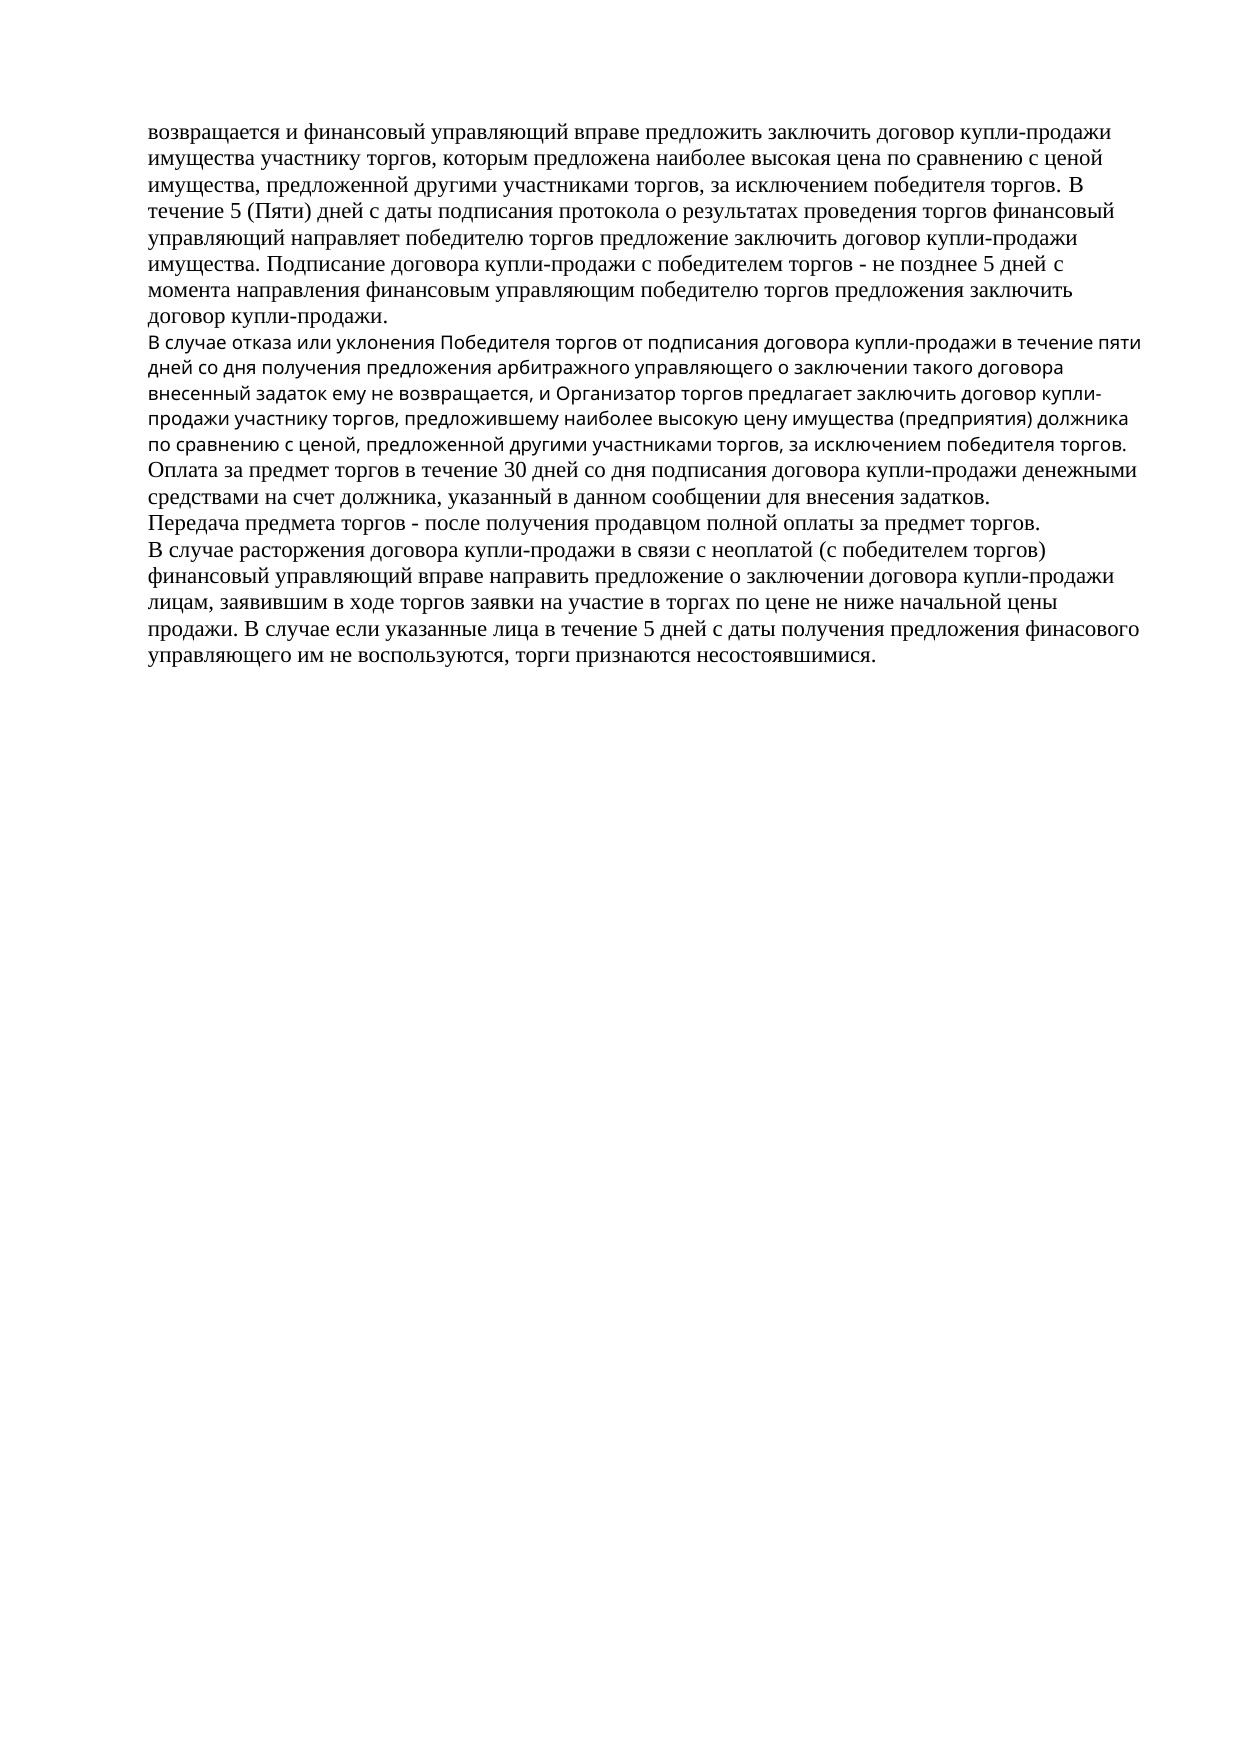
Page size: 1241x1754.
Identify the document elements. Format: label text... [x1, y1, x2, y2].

text дней со дня получения предложения арбитражного управляющего о заключении такого договора внесенный задаток ему не возвращается, и Организатор торгов предлагает заключить договор купли-продажи участнику торгов, предложившему наиболее высокую цену имущества (предприятия) должника по сравнению с ценой, предложенной другими участниками торгов, за исключением победителя торгов. [148, 354, 1152, 457]
text Оплата за предмет торгов в течение 30 дней со дня подписания договора купли-продажи денежными средствами на счет должника, указанный в данном сообщении для внесения задатков. Передача предмета торгов - после получения продавцом полной оплаты за предмет торгов. В случае расторжения договора купли-продажи в связи с неоплатой (с победителем торгов) финансовый управляющий вправе направить предложение о заключении договора купли-продажи лицам, заявившим в ходе торгов заявки на участие в торгах по цене не ниже начальной цены продажи. В случае если указанные лица в течение 5 дней с даты получения предложения финасового управляющего им не воспользуются, торги признаются несостоявшимися. [148, 457, 1152, 667]
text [148, 118, 1152, 354]
